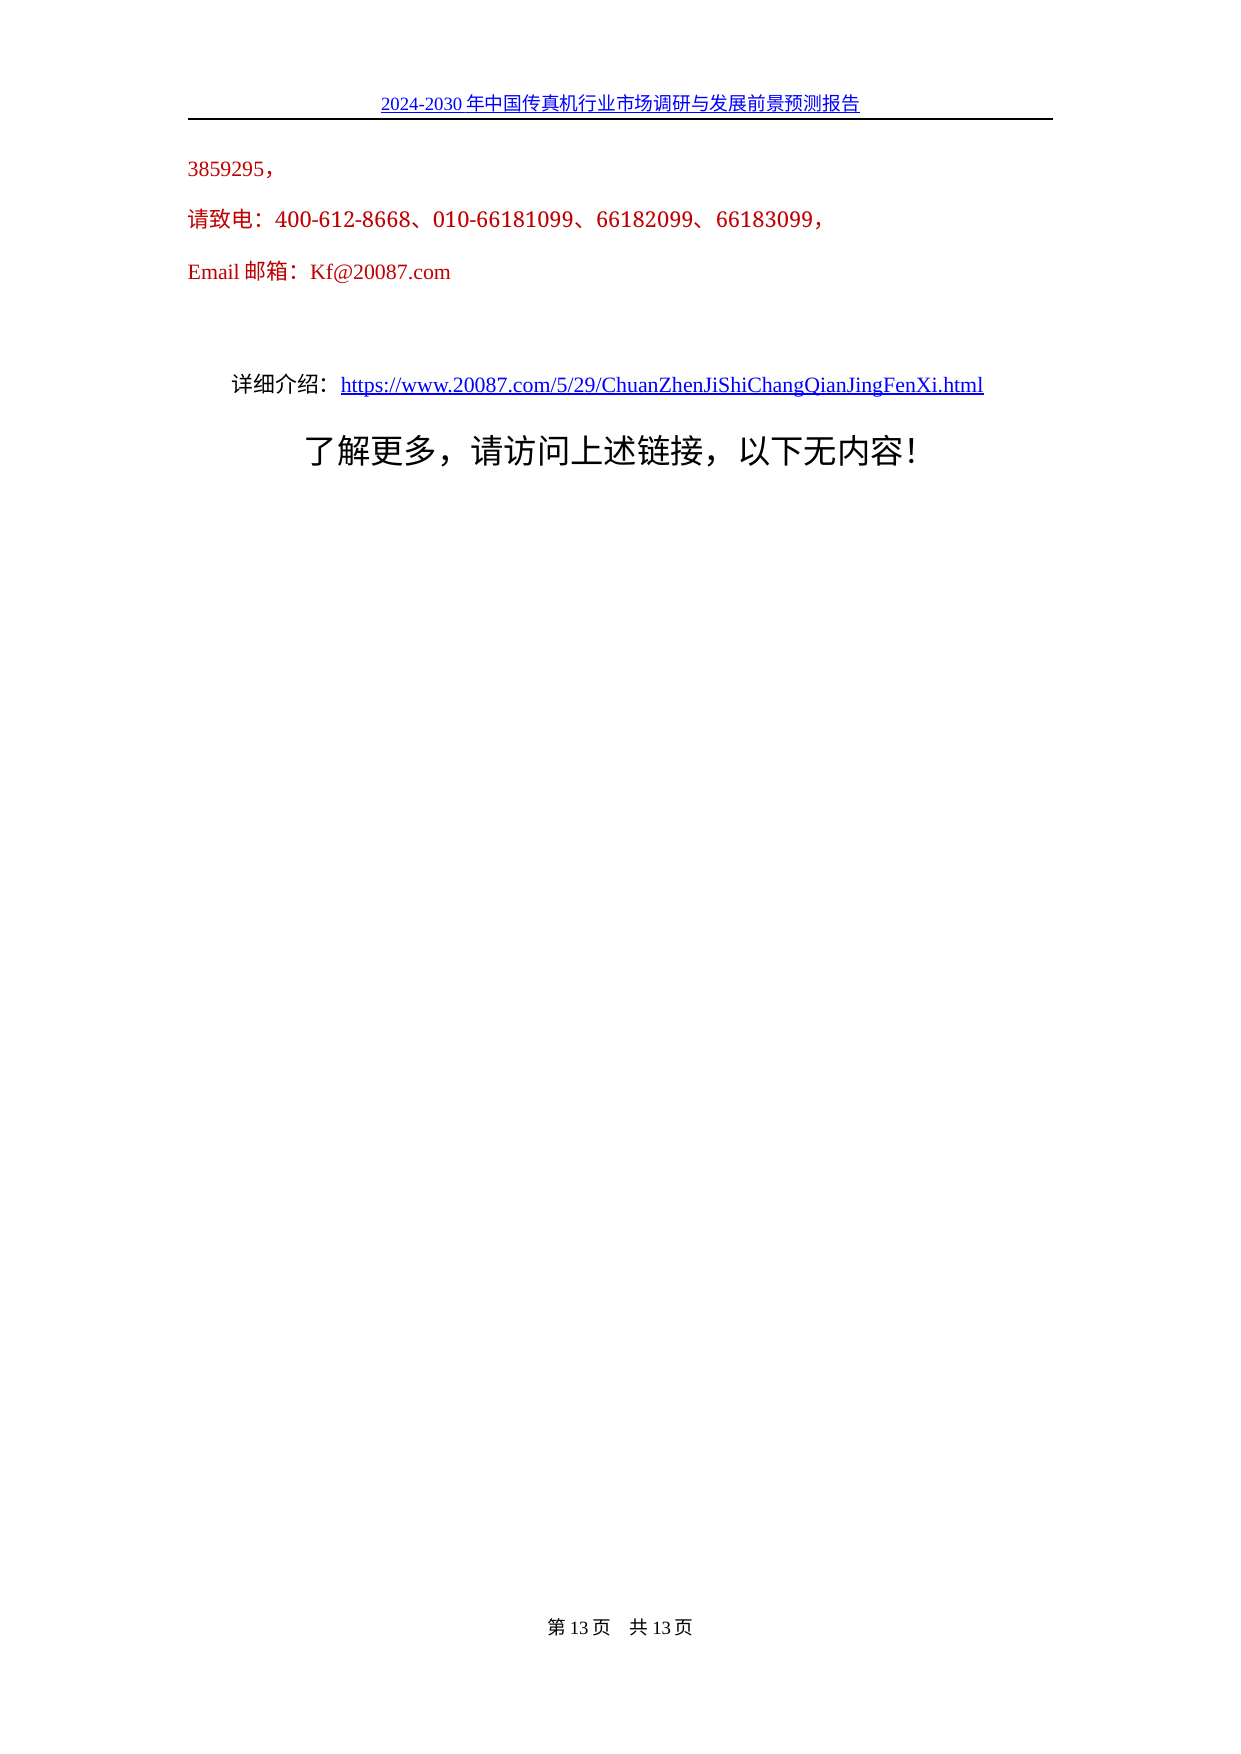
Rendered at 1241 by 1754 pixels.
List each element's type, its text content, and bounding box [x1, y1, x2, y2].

text 详细介绍：https://www.20087.com/5/29/ChuanZhenJiShiChangQianJingFenXi.html [187, 366, 1053, 399]
text Email邮箱：Kf@20087.com [187, 253, 1053, 286]
text 请致电：400-612-8668、010-66181099、66182099、66183099， [187, 202, 1053, 234]
title 了解更多，请访问上述链接，以下无内容！ [187, 416, 1053, 481]
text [187, 150, 1053, 183]
